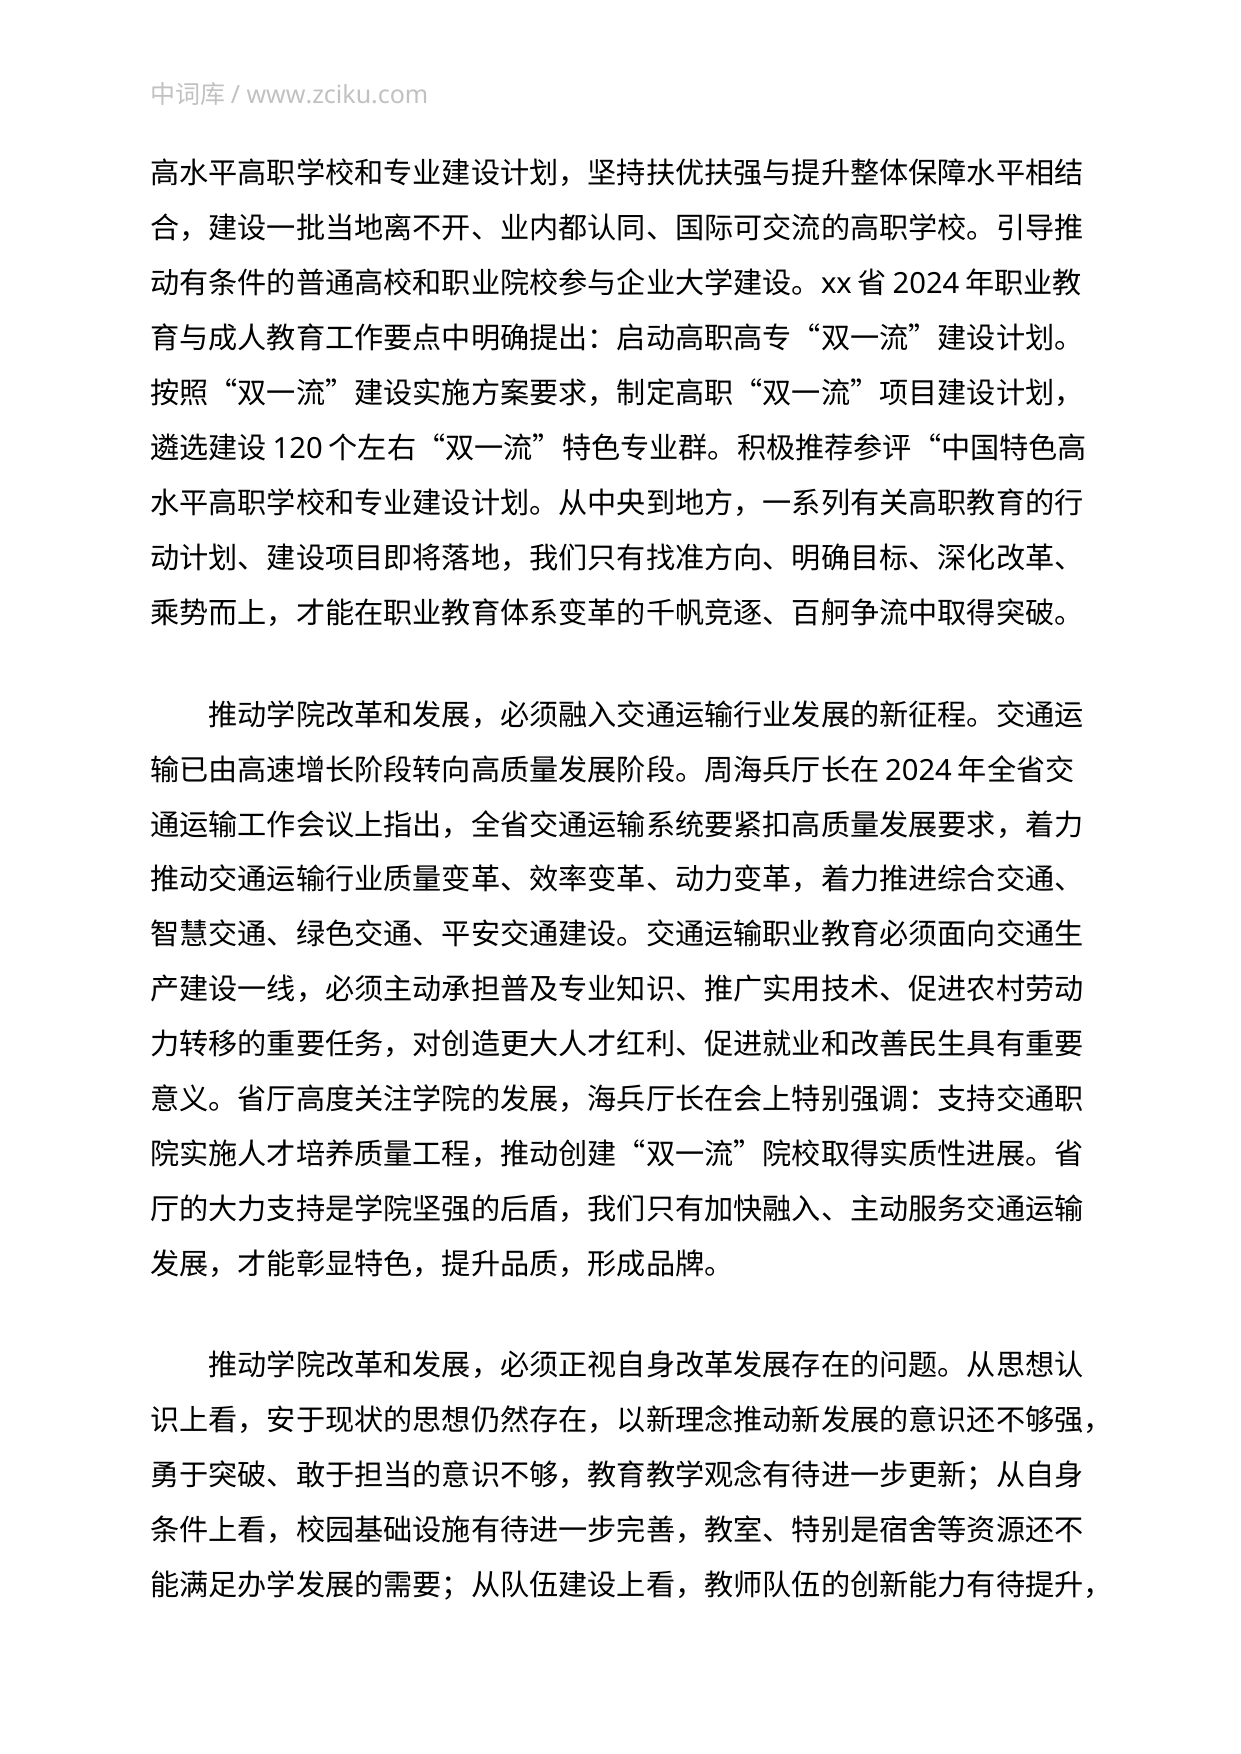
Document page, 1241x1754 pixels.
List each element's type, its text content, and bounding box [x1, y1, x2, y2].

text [150, 150, 1090, 632]
text 推动学院改革和发展，必须融入交通运输行业发展的新征程。交通运输已由高速增长阶段转向高质量发展阶段。周海兵厅长在2024年全省交通运输工作会议上指出，全省交通运输系统要紧扣高质量发展要求，着力推动交通运输行业质量变革、效率变革、动力变革，着力推进综合交通、智慧交通、绿色交通、平安交通建设。交通运输职业教育必须面向交通生产建设一线，必须主动承担普及专业知识、推广实用技术、促进农村劳动力转移的重要任务，对创造更大人才红利、促进就业和改善民生具有重要意义。省厅高度关注学院的发展，海兵厅长在会上特别强调：支持交通职院实施人才培养质量工程，推动创建“双一流”院校取得实质性进展。省厅的大力支持是学院坚强的后盾，我们只有加快融入、主动服务交通运输发展，才能彰显特色，提升品质，形成品牌。 [150, 691, 1090, 1282]
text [150, 1342, 1090, 1604]
